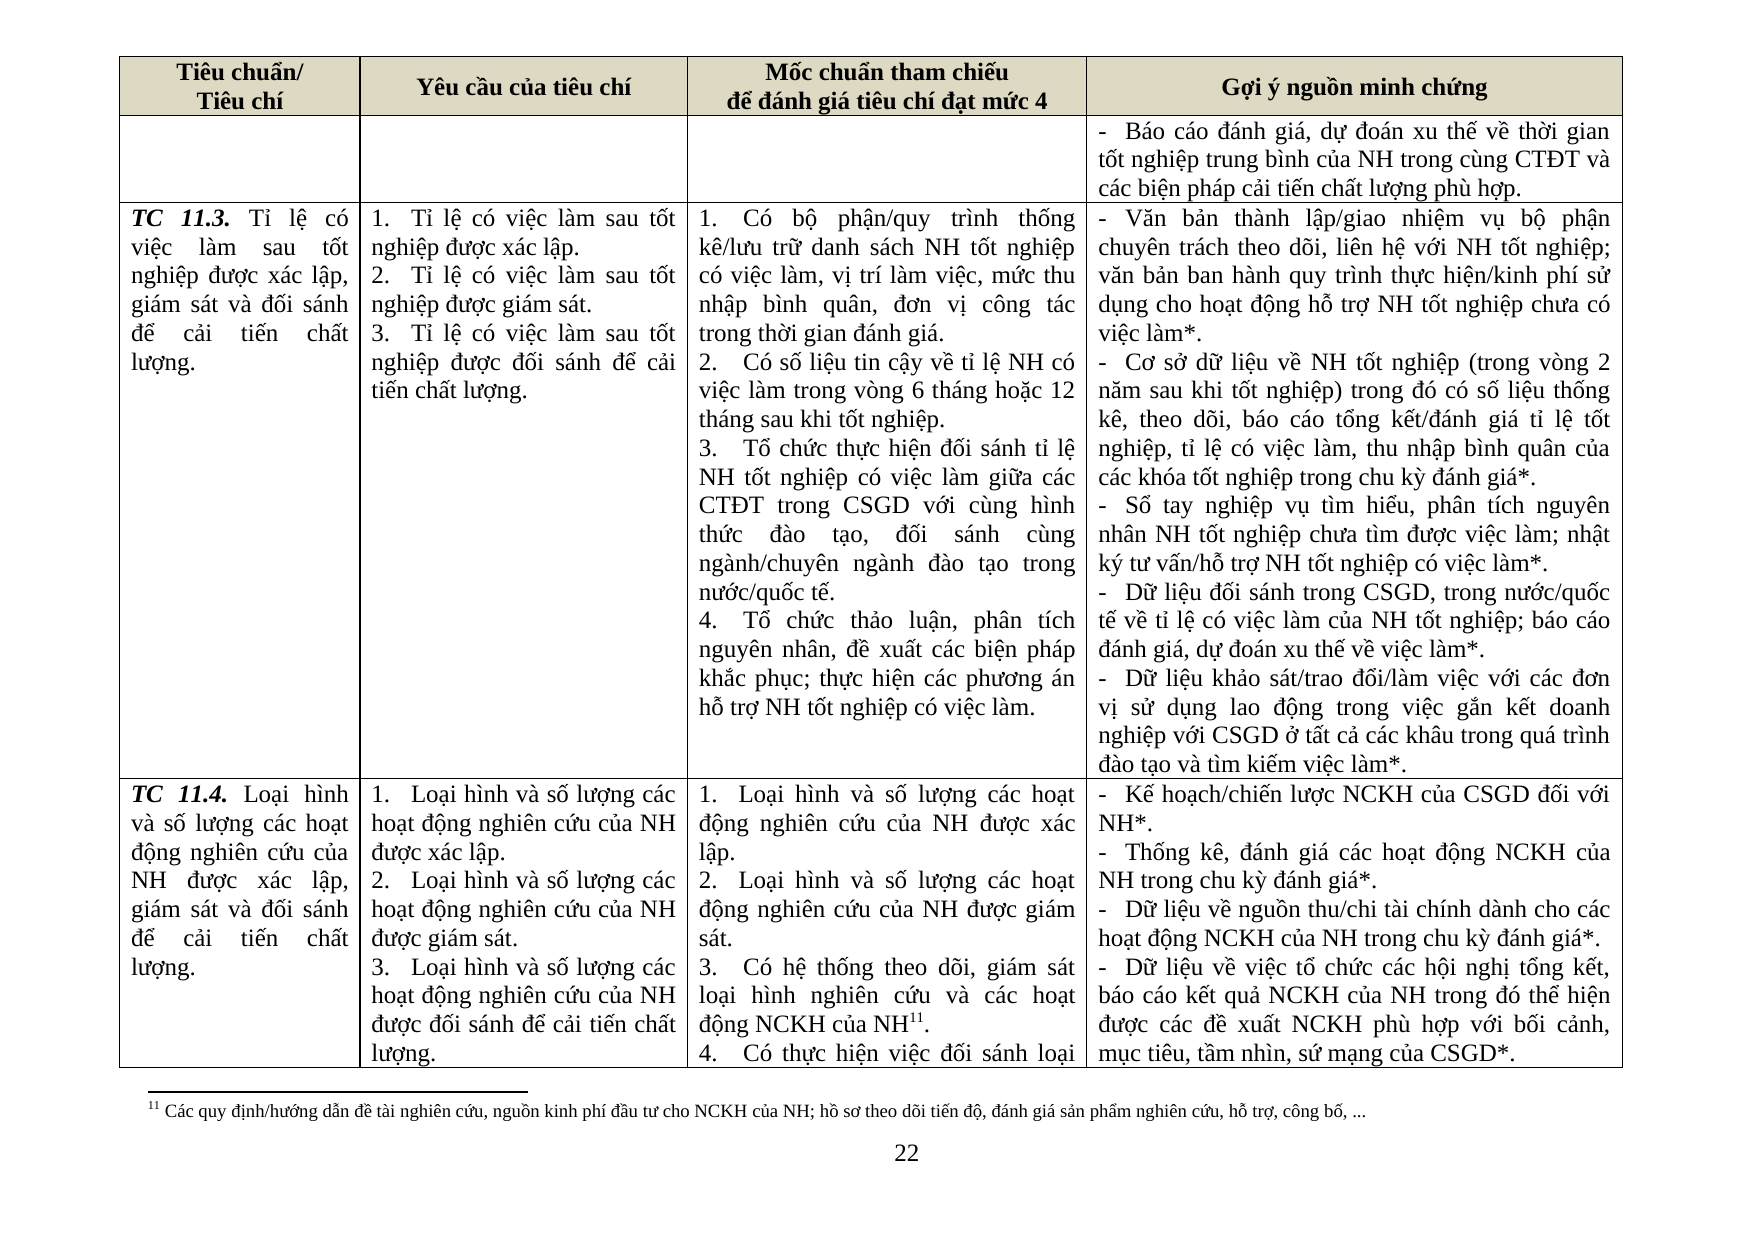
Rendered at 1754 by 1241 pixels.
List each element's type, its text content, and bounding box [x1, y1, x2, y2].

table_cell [1087, 116, 1622, 202]
table_cell Văn bản thành lập/giao nhiệm vụ bộ phận chuyên trách theo dõi, liên hệ với NH tốt nghiệp; văn bản ban hành quy trình thực hiện/kinh phí sử dụng cho hoạt động hỗ trợ NH tốt nghiệp chưa có việc làm*. Cơ sở dữ liệu về NH tốt nghiệp (trong vòng 2 năm sau khi tốt nghiệp) trong đó có số liệu thống kê, theo dõi, báo cáo tổng kết/đánh giá tỉ lệ tốt nghiệp, tỉ lệ có việc làm, thu nhập bình quân của các khóa tốt nghiệp trong chu kỳ đánh giá*. Sổ tay nghiệp vụ tìm hiểu, phân tích nguyên nhân NH tốt nghiệp chưa tìm được việc làm; nhật ký tư vấn/hỗ trợ NH tốt nghiệp có việc làm*. Dữ liệu đối sánh trong CSGD, trong nước/quốc tế về tỉ lệ có việc làm của NH tốt nghiệp; báo cáo đánh giá, dự đoán xu thế về việc làm*. Dữ liệu khảo sát/trao đổi/làm việc với các đơn vị sử dụng lao động trong việc gắn kết doanh nghiệp với CSGD ở tất cả các khâu trong quá trình đào tạo và tìm kiếm việc làm*. [1087, 203, 1622, 778]
table_cell TC 11.3. Tỉ lệ có việc làm sau tốt nghiệp được xác lập, giám sát và đối sánh để cải tiến chất lượng. [120, 203, 359, 778]
table_header Gợi ý nguồn minh chứng [1087, 57, 1622, 115]
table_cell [120, 116, 359, 202]
table_cell Tỉ lệ có việc làm sau tốt nghiệp được xác lập. Tỉ lệ có việc làm sau tốt nghiệp được giám sát. Tỉ lệ có việc làm sau tốt nghiệp được đối sánh để cải tiến chất lượng. [361, 203, 687, 778]
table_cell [688, 779, 1086, 1067]
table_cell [361, 116, 687, 202]
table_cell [361, 779, 687, 1067]
table_header Yêu cầu của tiêu chí [361, 57, 687, 115]
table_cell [1087, 779, 1622, 1067]
table_cell Có bộ phận/quy trình thống kê/lưu trữ danh sách NH tốt nghiệp có việc làm, vị trí làm việc, mức thu nhập bình quân, đơn vị công tác trong thời gian đánh giá. Có số liệu tin cậy về tỉ lệ NH có việc làm trong vòng 6 tháng hoặc 12 tháng sau khi tốt nghiệp. Tổ chức thực hiện đối sánh tỉ lệ NH tốt nghiệp có việc làm giữa các CTĐT trong CSGD với cùng hình thức đào tạo, đối sánh cùng ngành/chuyên ngành đào tạo trong nước/quốc tế. Tổ chức thảo luận, phân tích nguyên nhân, đề xuất các biện pháp khắc phục; thực hiện các phương án hỗ trợ NH tốt nghiệp có việc làm. [688, 203, 1086, 778]
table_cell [688, 116, 1086, 202]
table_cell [120, 779, 359, 1067]
table_header Mốc chuẩn tham chiếu để đánh giá tiêu chí đạt mức 4 [688, 57, 1086, 115]
table_header Tiêu chuẩn/ Tiêu chí [120, 57, 359, 115]
